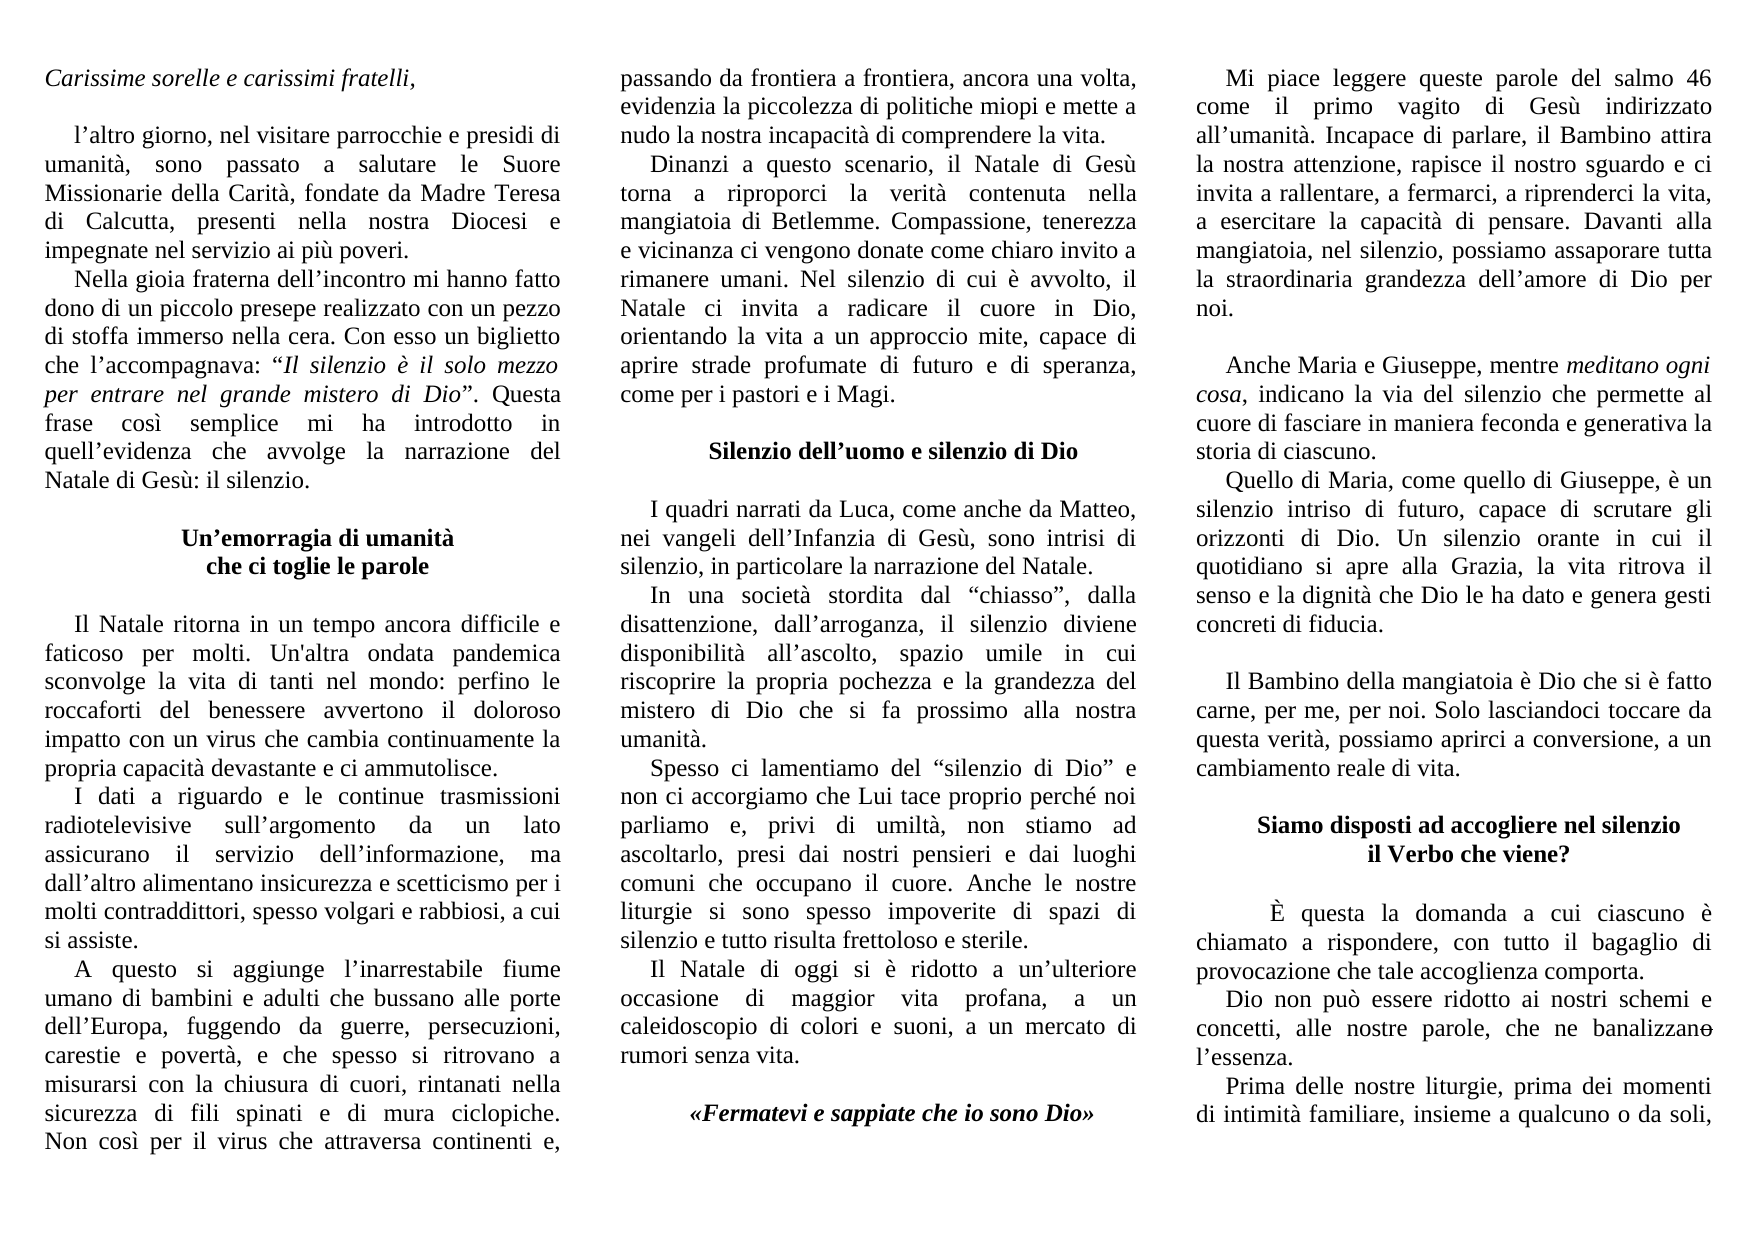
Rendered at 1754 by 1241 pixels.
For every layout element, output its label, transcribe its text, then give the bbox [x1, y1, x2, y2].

text Quello di Maria, come quello di Giuseppe, è un silenzio intriso di futuro, capace di scrutare gli orizzonti di Dio. Un silenzio orante in cui il quotidiano si apre alla Grazia, la vita ritrova il senso e la dignità che Dio le ha dato e genera gesti concreti di fiducia. [1196, 465, 1713, 638]
text Carissime sorelle e carissimi fratelli, [44, 63, 561, 91]
text Siamo disposti ad accogliere nel silenzio [1196, 810, 1713, 839]
text Il Natale di oggi si è ridotto a un’ulteriore occasione di maggior vita profana, a un caleidoscopio di colori e suoni, a un mercato di rumori senza vita. [620, 954, 1137, 1069]
text Silenzio dell’uomo e silenzio di Dio [620, 436, 1137, 465]
text Spesso ci lamentiamo del “silenzio di Dio” e non ci accorgiamo che Lui tace proprio perché noi parliamo e, privi di umiltà, non stiamo ad ascoltarlo, presi dai nostri pensieri e dai luoghi comuni che occupano il cuore. Anche le nostre liturgie si sono spesso impoverite di spazi di silenzio e tutto risulta frettoloso e sterile. [620, 753, 1137, 954]
text Il Natale ritorna in un tempo ancora difficile e faticoso per molti. Un'altra ondata pandemica sconvolge la vita di tanti nel mondo: perfino le roccaforti del benessere avvertono il doloroso impatto con un virus che cambia continuamente la propria capacità devastante e ci ammutolisce. [44, 609, 561, 781]
text I dati a riguardo e le continue trasmissioni radiotelevisive sull’argomento da un lato assicurano il servizio dell’informazione, ma dall’altro alimentano insicurezza e scetticismo per i molti contraddittori, spesso volgari e rabbiosi, a cui si assiste. [44, 781, 561, 954]
text Nella gioia fraterna dell’incontro mi hanno fatto dono di un piccolo presepe realizzato con un pezzo di stoffa immerso nella cera. Con esso un biglietto che l’accompagnava: “Il silenzio è il solo mezzo per entrare nel grande mistero di Dio”. Questa frase così semplice mi ha introdotto in quell’evidenza che avvolge la narrazione del Natale di Gesù: il silenzio. [44, 264, 561, 494]
text Dio non può essere ridotto ai nostri schemi e concetti, alle nostre parole, che ne banalizzano l’essenza. [1196, 984, 1713, 1071]
text Mi piace leggere queste parole del salmo 46 come il primo vagito di Gesù indirizzato all’umanità. Incapace di parlare, il Bambino attira la nostra attenzione, rapisce il nostro sguardo e ci invita a rallentare, a fermarci, a riprenderci la vita, a esercitare la capacità di pensare. Davanti alla mangiatoia, nel silenzio, possiamo assaporare tutta la straordinaria grandezza dell’amore di Dio per noi. [1196, 63, 1713, 321]
text il Verbo che viene? [1196, 839, 1713, 868]
text che ci toglie le parole [44, 551, 561, 580]
text Un’emorragia di umanità [44, 523, 561, 551]
text I quadri narrati da Luca, come anche da Matteo, nei vangeli dell’Infanzia di Gesù, sono intrisi di silenzio, in particolare la narrazione del Natale. [620, 494, 1137, 580]
text A questo si aggiunge l’inarrestabile fiume umano di bambini e adulti che bussano alle porte dell’Europa, fuggendo da guerre, persecuzioni, carestie e povertà, e che spesso si ritrovano a misurarsi con la chiusura di cuori, rintanati nella sicurezza di fili spinati e di mura ciclopiche. Non così per il virus che attraversa continenti e, passando da frontiera a frontiera, ancora una volta, evidenzia la piccolezza di politiche miopi e mette a nudo la nostra incapacità di comprendere la vita. [620, 63, 1137, 149]
text Dinanzi a questo scenario, il Natale di Gesù torna a riproporci la verità contenuta nella mangiatoia di Betlemme. Compassione, tenerezza e vicinanza ci vengono donate come chiaro invito a rimanere umani. Nel silenzio di cui è avvolto, il Natale ci invita a radicare il cuore in Dio, orientando la vita a un approccio mite, capace di aprire strade profumate di futuro e di speranza, come per i pastori e i Magi. [620, 149, 1137, 408]
text Il Bambino della mangiatoia è Dio che si è fatto carne, per me, per noi. Solo lasciandoci toccare da questa verità, possiamo aprirci a conversione, a un cambiamento reale di vita. [1196, 666, 1713, 781]
text l’altro giorno, nel visitare parrocchie e presidi di umanità, sono passato a salutare le Suore Missionarie della Carità, fondate da Madre Teresa di Calcutta, presenti nella nostra Diocesi e impegnate nel servizio ai più poveri. [44, 120, 561, 264]
text In una società stordita dal “chiasso”, dalla disattenzione, dall’arroganza, il silenzio diviene disponibilità all’ascolto, spazio umile in cui riscoprire la propria pochezza e la grandezza del mistero di Dio che si fa prossimo alla nostra umanità. [620, 580, 1137, 753]
text «Fermatevi e sappiate che io sono Dio» [620, 1098, 1137, 1126]
text Anche Maria e Giuseppe, mentre meditano ogni cosa, indicano la via del silenzio che permette al cuore di fasciare in maniera feconda e generativa la storia di ciascuno. [1196, 350, 1713, 465]
text A questo si aggiunge l’inarrestabile fiume umano di bambini e adulti che bussano alle porte dell’Europa, fuggendo da guerre, persecuzioni, carestie e povertà, e che spesso si ritrovano a misurarsi con la chiusura di cuori, rintanati nella sicurezza di fili spinati e di mura ciclopiche. Non così per il virus che attraversa continenti e, passando da frontiera a frontiera, ancora una volta, evidenzia la piccolezza di politiche miopi e mette a nudo la nostra incapacità di comprendere la vita. [44, 954, 561, 1155]
text È questa la domanda a cui ciascuno è chiamato a rispondere, con tutto il bagaglio di provocazione che tale accoglienza comporta. [1196, 898, 1713, 984]
